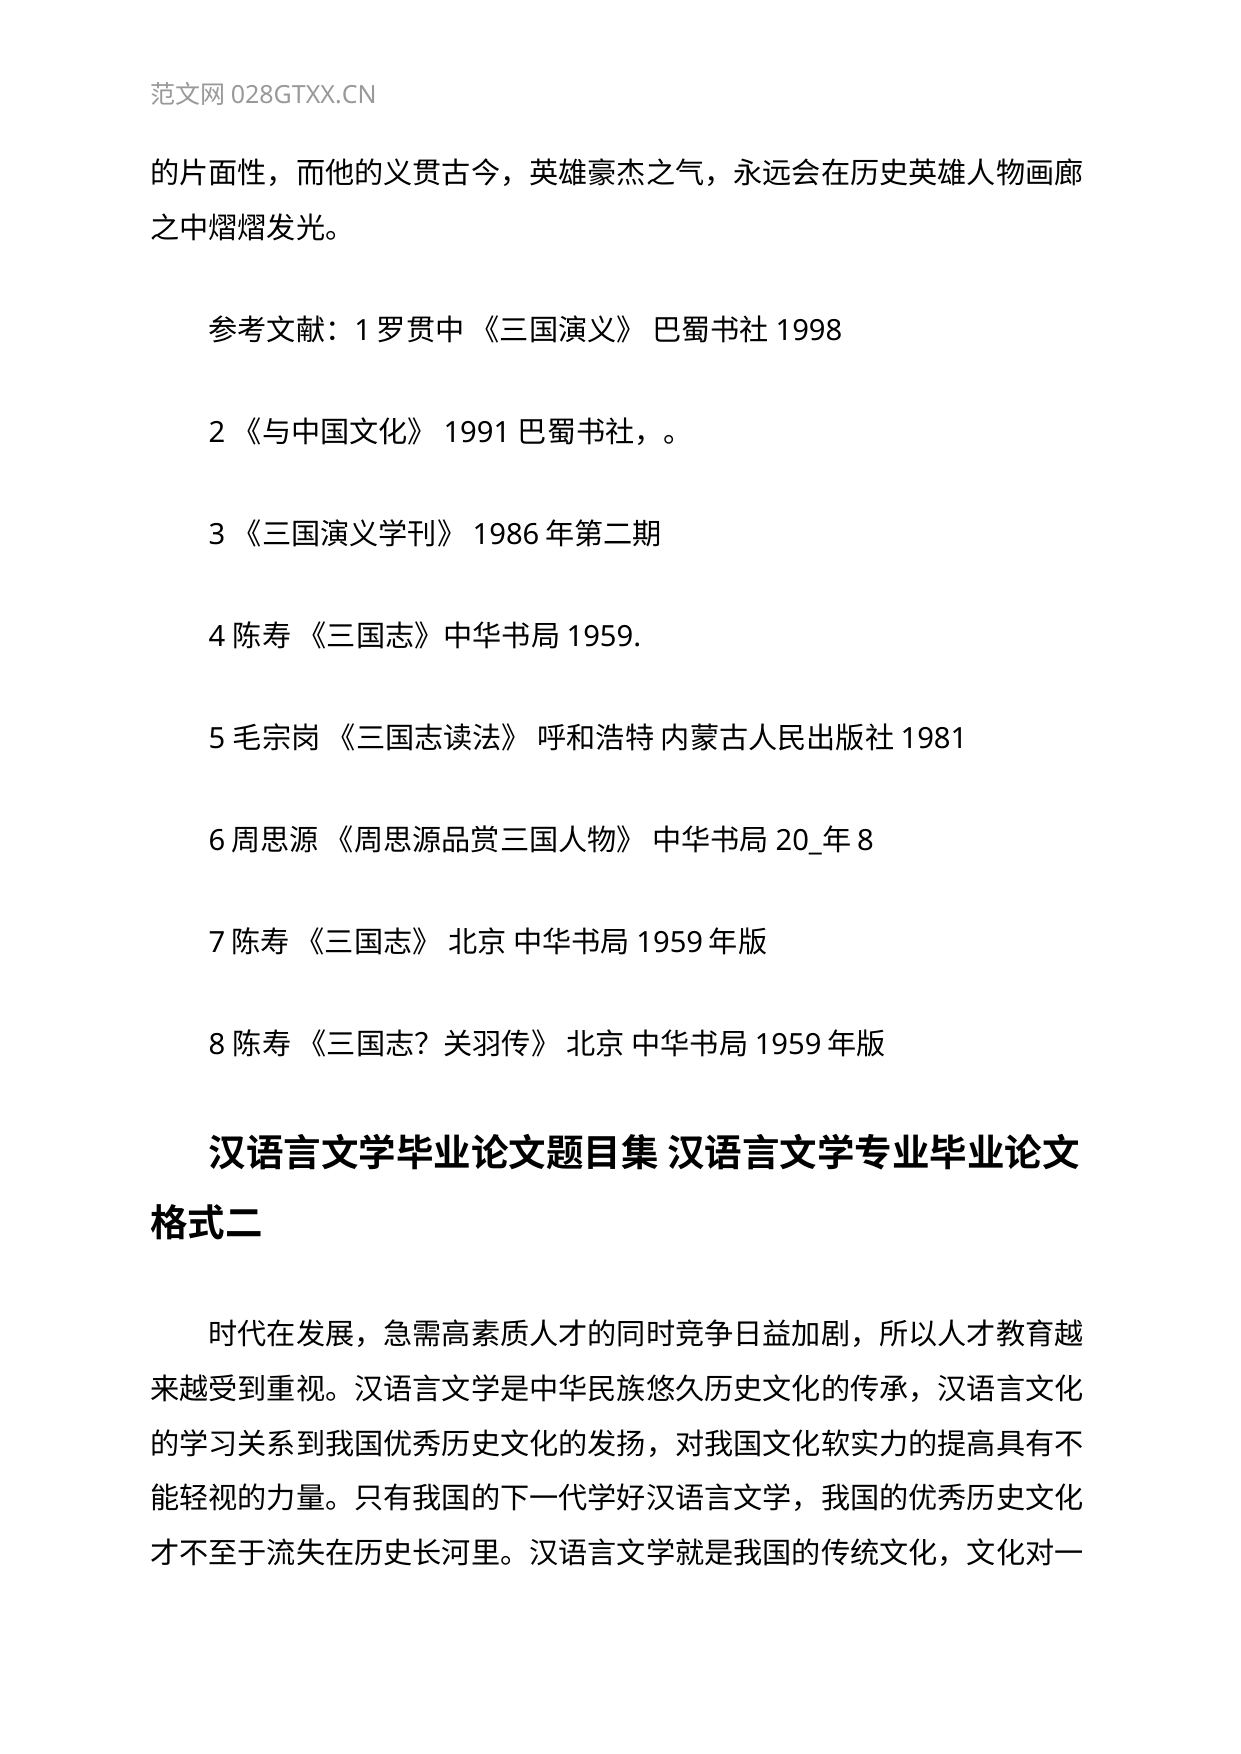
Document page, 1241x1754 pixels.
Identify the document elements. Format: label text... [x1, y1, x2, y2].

text 3 《三国演义学刊》 1986年第二期 [150, 511, 1090, 553]
text 8 陈寿 《三国志？关羽传》 北京 中华书局 1959年版 [150, 1021, 1090, 1063]
text 5 毛宗岗 《三国志读法》 呼和浩特 内蒙古人民出版社 1981 [150, 714, 1090, 757]
text 4 陈寿 《三国志》中华书局 1959. [150, 613, 1090, 655]
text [150, 1310, 1090, 1572]
text 6周思源 《周思源品赏三国人物》 中华书局 20_年8 [150, 817, 1090, 859]
text 参考文献：1罗贯中 《三国演义》 巴蜀书社 1998 [150, 307, 1090, 349]
text 2 《与中国文化》 1991 巴蜀书社，。 [150, 409, 1090, 451]
text 7陈寿 《三国志》 北京 中华书局 1959年版 [150, 918, 1090, 961]
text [150, 150, 1090, 247]
text 汉语言文学毕业论文题目集 汉语言文学专业毕业论文格式二 [150, 1122, 1090, 1247]
